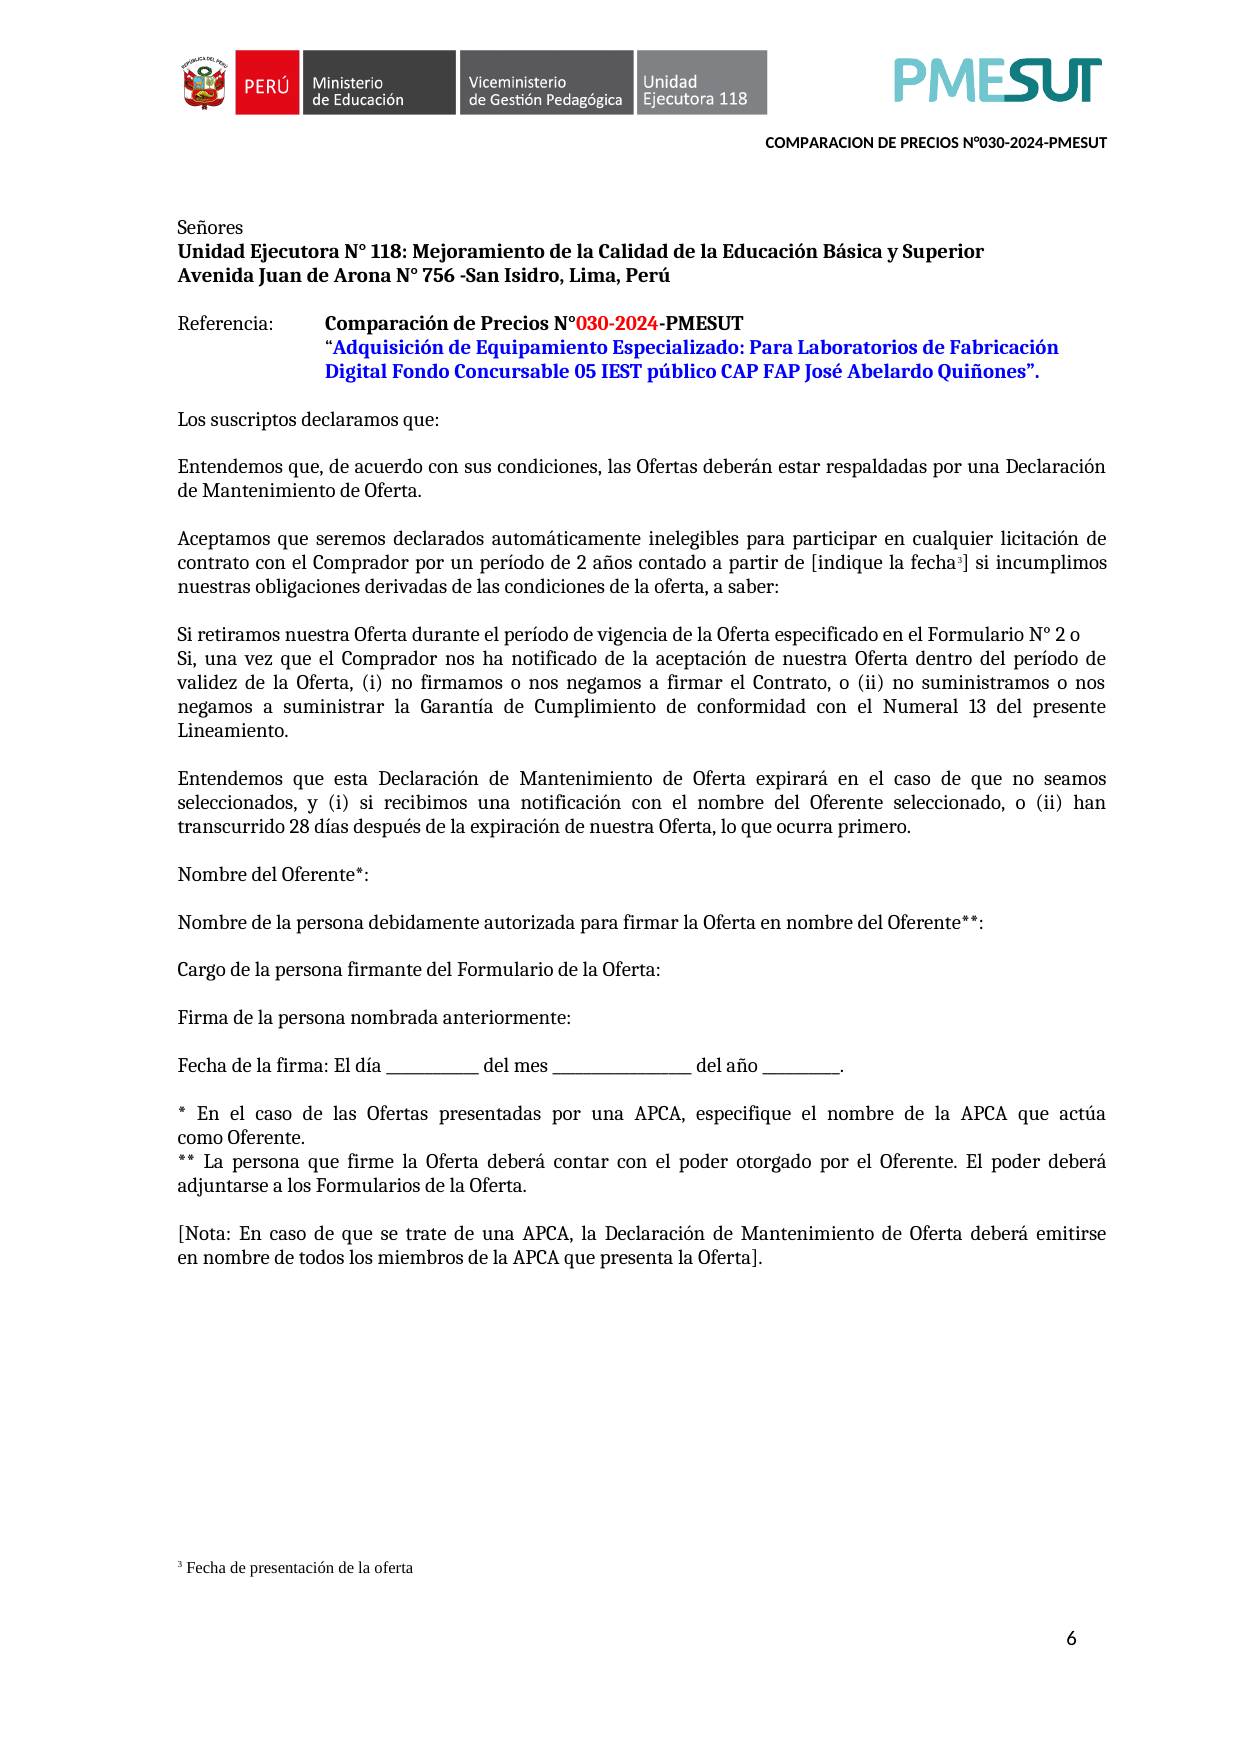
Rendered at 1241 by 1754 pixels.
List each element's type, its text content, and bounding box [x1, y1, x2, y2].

text Nombre del Oferente*: [177, 862, 1107, 886]
text Señores [177, 216, 1107, 239]
text Fecha de la firma: El día ____________ del mes __________________ del año __________. [177, 1054, 1107, 1078]
text Avenida Juan de Arona N° 756 -San Isidro, Lima, Perú [177, 263, 1107, 287]
text Cargo de la persona firmante del Formulario de la Oferta: [177, 958, 1107, 982]
text [Nota: En caso de que se trate de una APCA, la Declaración de Mantenimiento de Oferta deberá emitirse en nombre de todos los miembros de la APCA que presenta la Oferta]. [177, 1221, 1107, 1269]
picture [886, 56, 1108, 105]
text ** La persona que firme la Oferta deberá contar con el poder otorgado por el Oferente. El poder deberá adjuntarse a los Formularios de la Oferta. [177, 1149, 1107, 1197]
text Firma de la persona nombrada anteriormente: [177, 1006, 1107, 1030]
text Entendemos que, de acuerdo con sus condiciones, las Ofertas deberán estar respaldadas por una Declaración de Mantenimiento de Oferta. [177, 455, 1107, 503]
text Si retiramos nuestra Oferta durante el período de vigencia de la Oferta especificado en el Formulario N° 2 o [177, 623, 1107, 647]
text Los suscriptos declaramos que: [177, 407, 1107, 431]
text “Adquisición de Equipamiento Especializado: Para Laboratorios de Fabricación Digital Fondo Concursable 05 IEST público CAP FAP José Abelardo Quiñones”. [207, 335, 1107, 383]
text Entendemos que esta Declaración de Mantenimiento de Oferta expirará en el caso de que no seamos seleccionados, y (i) si recibimos una notificación con el nombre del Oferente seleccionado, o (ii) han transcurrido 28 días después de la expiración de nuestra Oferta, lo que ocurra primero. [177, 767, 1107, 838]
text Referencia: Comparación de Precios N°030-2024-PMESUT [177, 311, 1107, 335]
text Unidad Ejecutora N° 118: Mejoramiento de la Calidad de la Educación Básica y Superior [177, 239, 1107, 263]
text Si, una vez que el Comprador nos ha notificado de la aceptación de nuestra Oferta dentro del período de validez de la Oferta, (i) no firmamos o nos negamos a firmar el Contrato, o (ii) no suministramos o nos negamos a suministrar la Garantía de Cumplimiento de conformidad con el Numeral 13 del presente Lineamiento. [177, 647, 1107, 743]
text Nombre de la persona debidamente autorizada para firmar la Oferta en nombre del Oferente**: [177, 910, 1107, 934]
text Aceptamos que seremos declarados automáticamente inelegibles para participar en cualquier licitación de contrato con el Comprador por un período de 2 años contado a partir de [indique la fecha] si incumplimos nuestras obligaciones derivadas de las condiciones de la oferta, a saber: [177, 527, 1107, 599]
picture [175, 46, 772, 119]
text * En el caso de las Ofertas presentadas por una APCA, especifique el nombre de la APCA que actúa como Oferente. [177, 1102, 1107, 1149]
